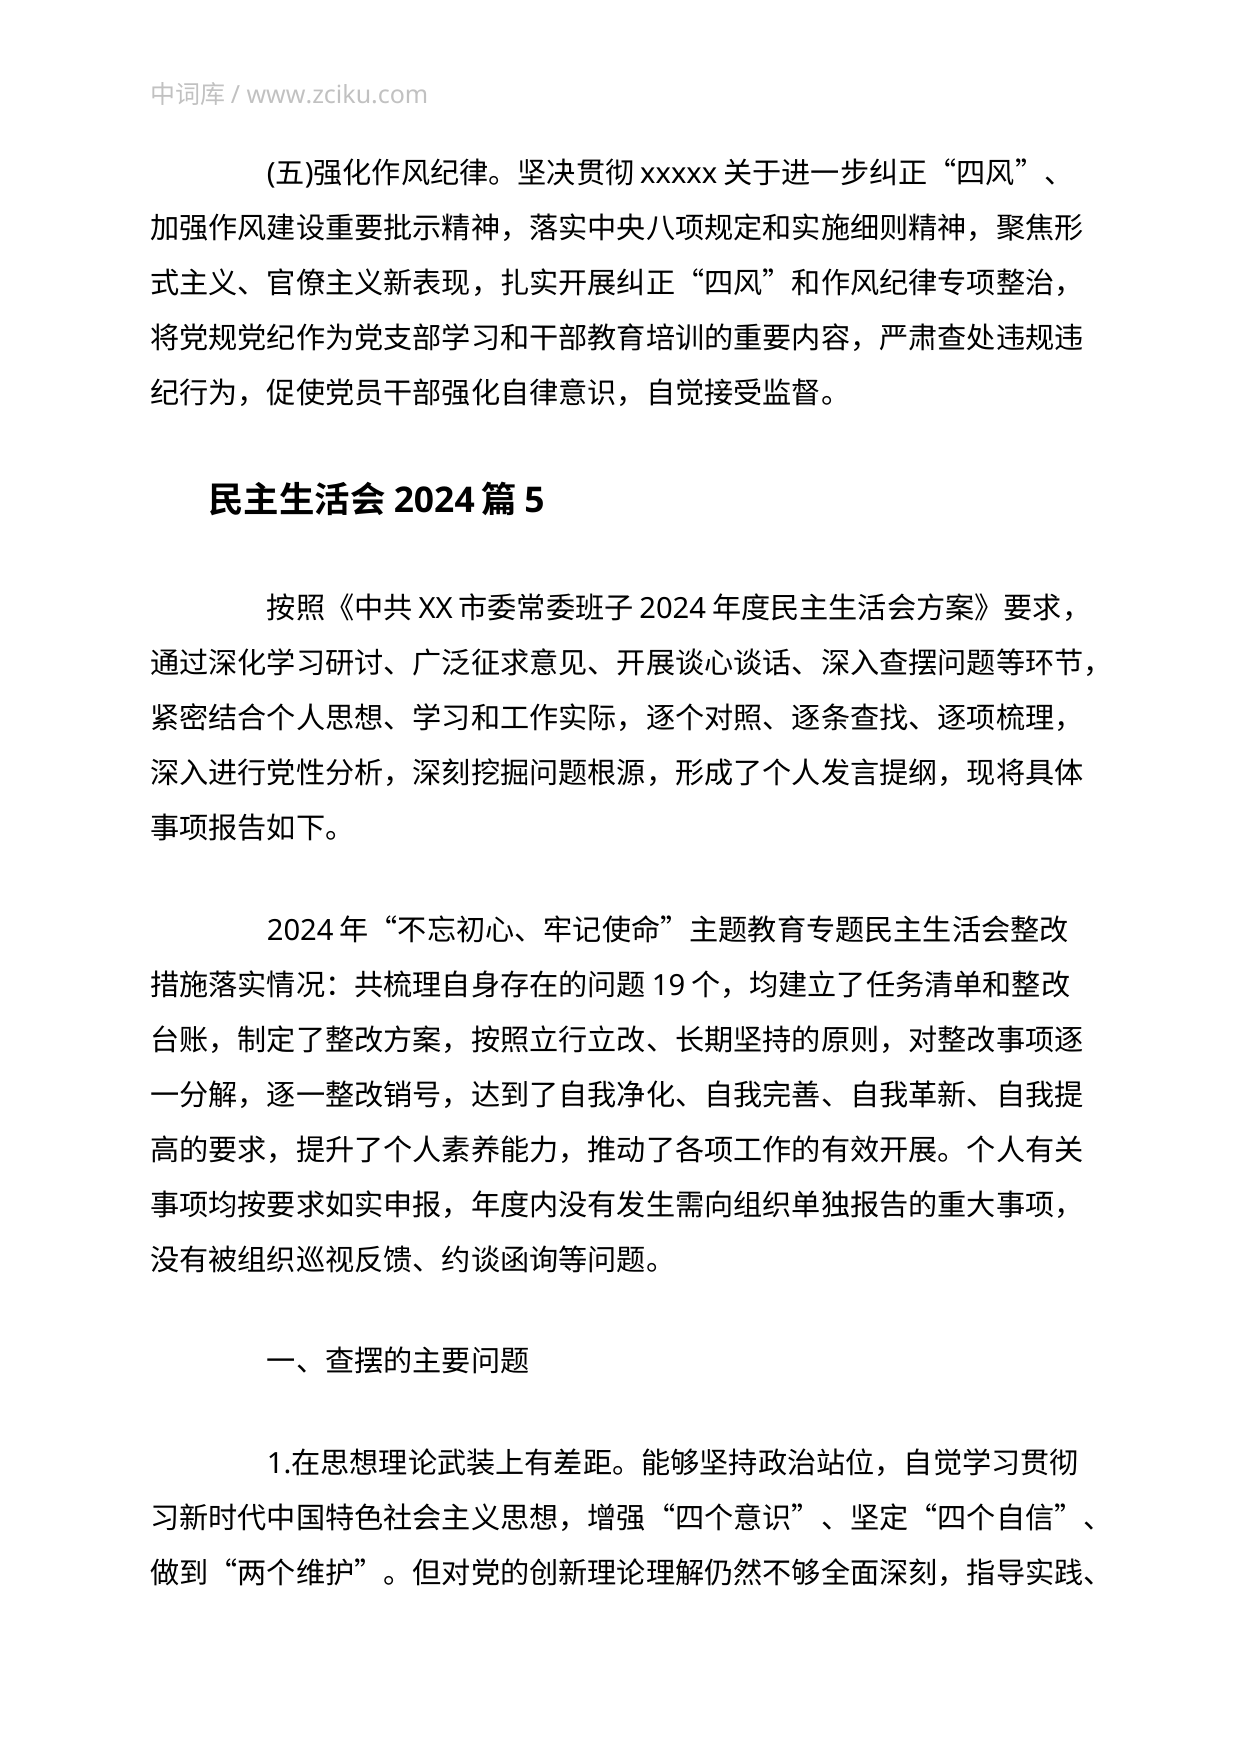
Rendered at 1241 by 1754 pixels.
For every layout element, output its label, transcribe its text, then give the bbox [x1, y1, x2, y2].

text 2024年“不忘初心、牢记使命”主题教育专题民主生活会整改措施落实情况：共梳理自身存在的问题19个，均建立了任务清单和整改台账，制定了整改方案，按照立行立改、长期坚持的原则，对整改事项逐一分解，逐一整改销号，达到了自我净化、自我完善、自我革新、自我提高的要求，提升了个人素养能力，推动了各项工作的有效开展。个人有关事项均按要求如实申报，年度内没有发生需向组织单独报告的重大事项，没有被组织巡视反馈、约谈函询等问题。 [150, 906, 1090, 1278]
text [150, 1439, 1090, 1592]
text 按照《中共XX市委常委班子2024年度民主生活会方案》要求，通过深化学习研讨、广泛征求意见、开展谈心谈话、深入查摆问题等环节，紧密结合个人思想、学习和工作实际，逐个对照、逐条查找、逐项梳理，深入进行党性分析，深刻挖掘问题根源，形成了个人发言提纲，现将具体事项报告如下。 [150, 585, 1090, 847]
text 民主生活会 2024篇5 [150, 471, 1090, 523]
text (五)强化作风纪律。坚决贯彻xxxxx关于进一步纠正“四风”、加强作风建设重要批示精神，落实中央八项规定和实施细则精神，聚焦形式主义、官僚主义新表现，扎实开展纠正“四风”和作风纪律专项整治，将党规党纪作为党支部学习和干部教育培训的重要内容，严肃查处违规违纪行为，促使党员干部强化自律意识，自觉接受监督。 [150, 150, 1090, 412]
text 一、查摆的主要问题 [150, 1338, 1090, 1380]
